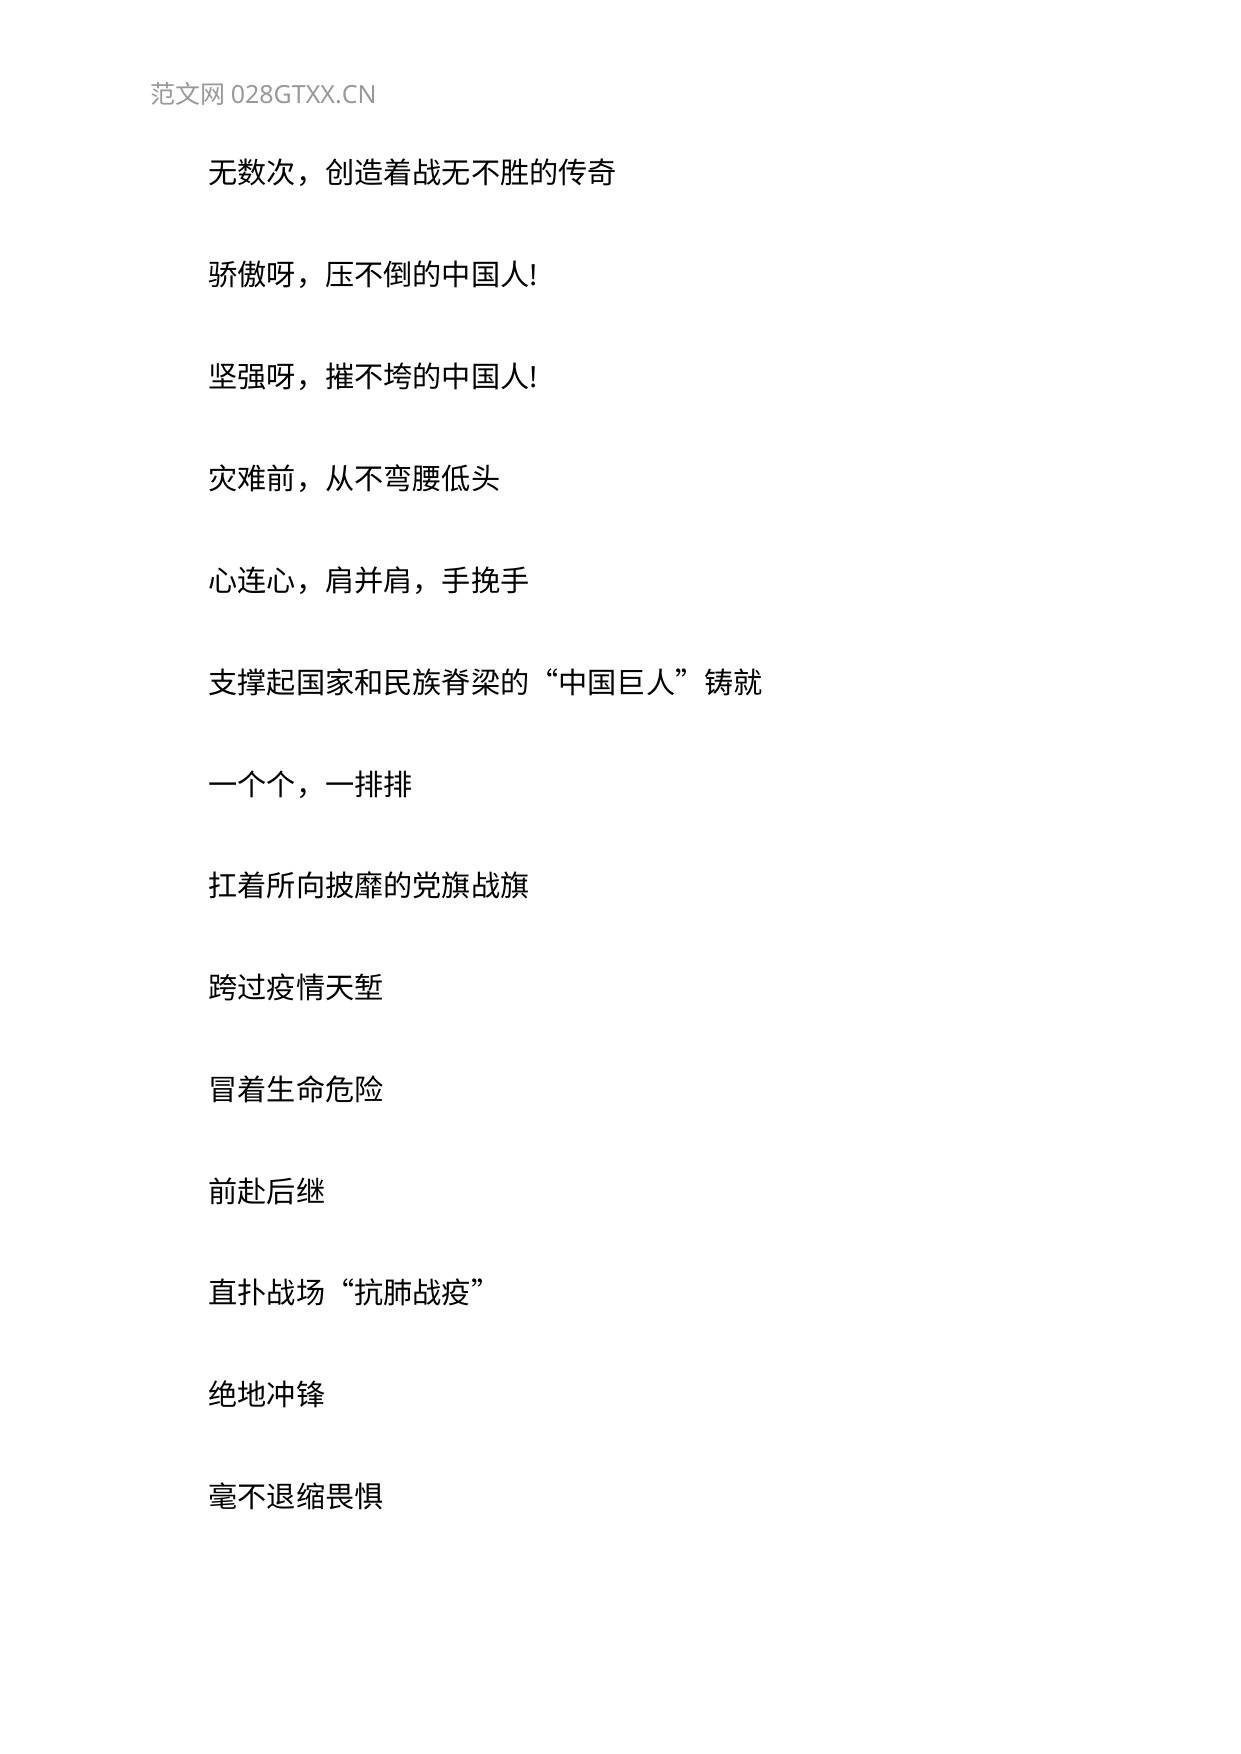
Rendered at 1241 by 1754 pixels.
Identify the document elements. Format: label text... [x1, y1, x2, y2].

text 灾难前，从不弯腰低头 [150, 456, 1090, 498]
text 心连心，肩并肩，手挽手 [150, 557, 1090, 600]
text 前赴后继 [150, 1168, 1090, 1210]
text 无数次，创造着战无不胜的传奇 [150, 150, 1090, 192]
text 跨过疫情天堑 [150, 964, 1090, 1007]
text 直扑战场“抗肺战疫” [150, 1270, 1090, 1312]
text 一个个，一排排 [150, 761, 1090, 803]
text 骄傲呀，压不倒的中国人! [150, 252, 1090, 294]
text 毫不退缩畏惧 [150, 1473, 1090, 1516]
text 支撑起国家和民族脊梁的“中国巨人”铸就 [150, 659, 1090, 702]
text 绝地冲锋 [150, 1372, 1090, 1414]
text 扛着所向披靡的党旗战旗 [150, 863, 1090, 905]
text 冒着生命危险 [150, 1066, 1090, 1109]
text 坚强呀，摧不垮的中国人! [150, 354, 1090, 396]
